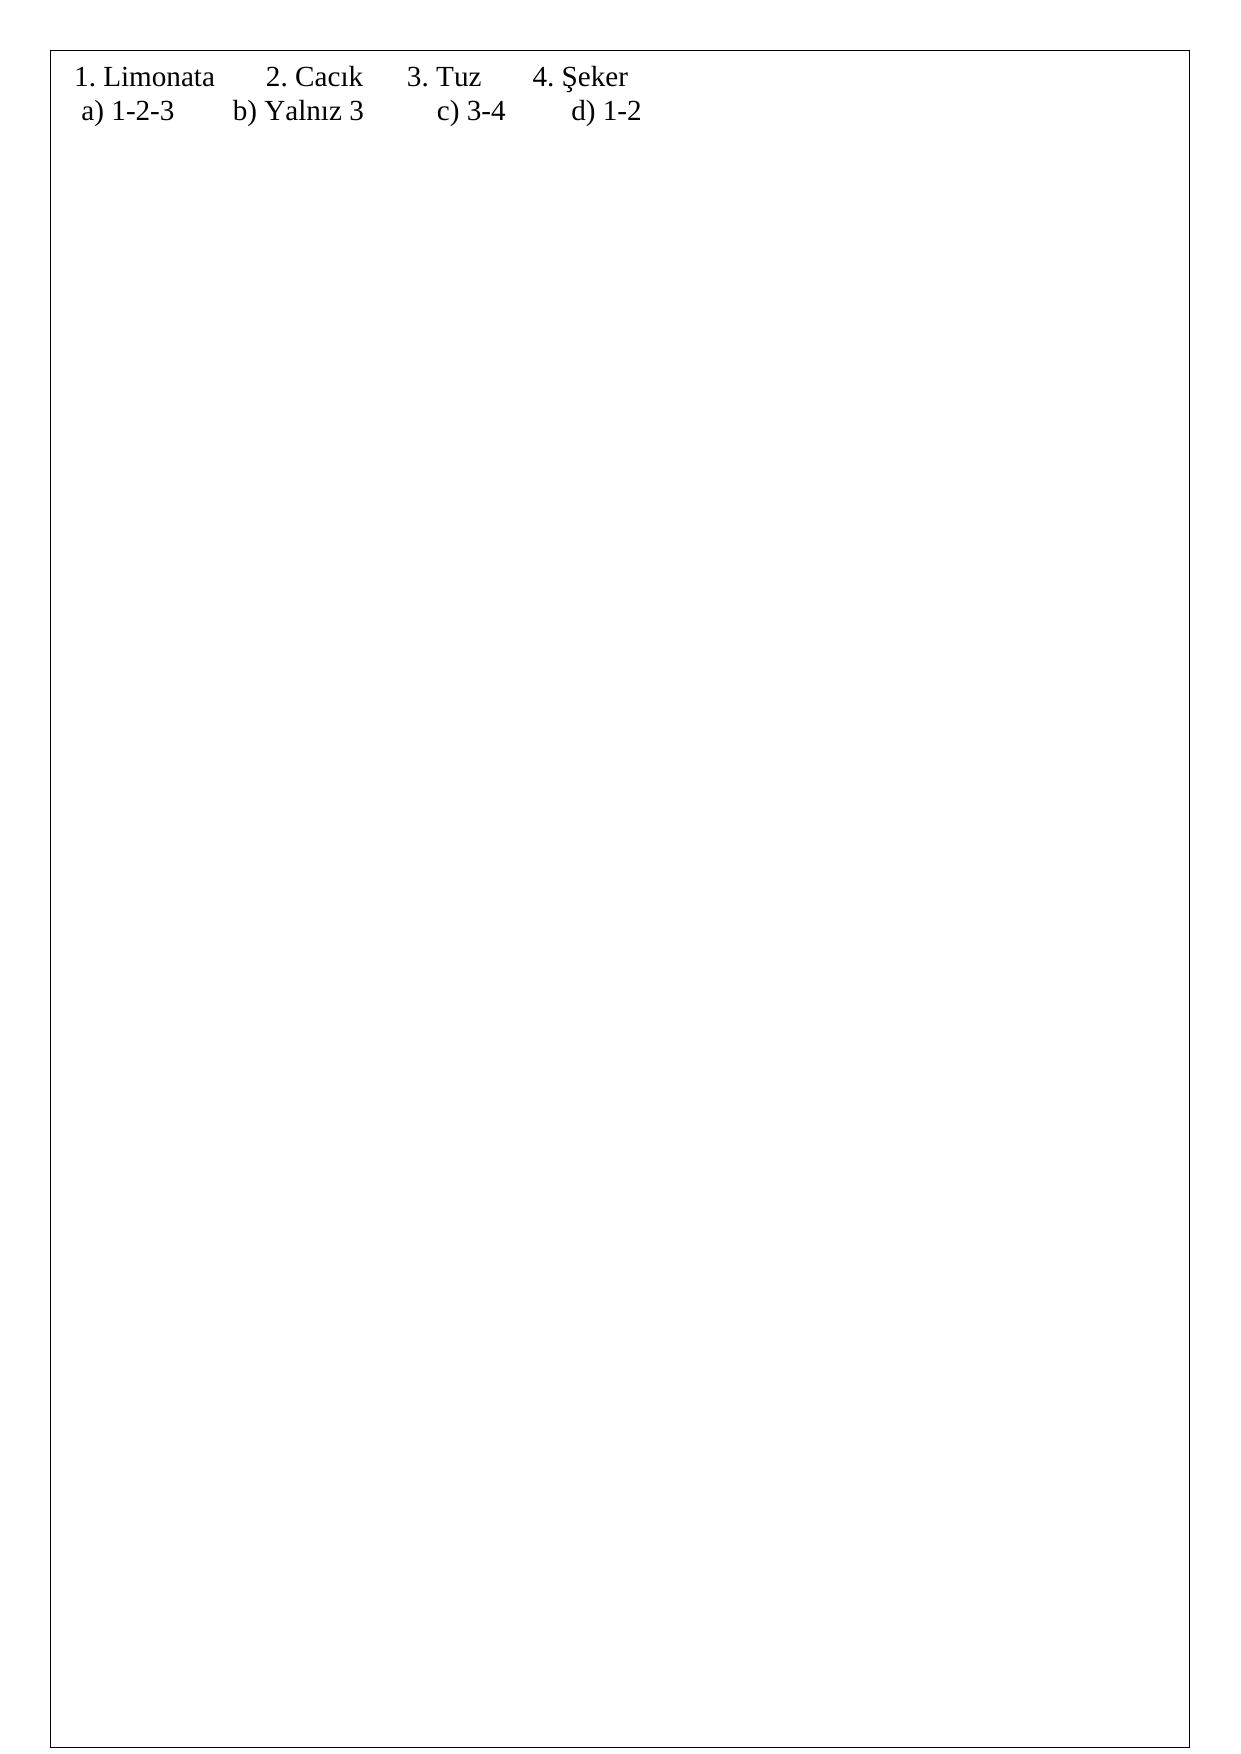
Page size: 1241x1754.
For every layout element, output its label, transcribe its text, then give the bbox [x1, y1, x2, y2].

text a) 1-2-3 b) Yalnız 3 c) 3-4 d) 1-2 [74, 93, 1181, 126]
text 1. Limonata 2. Cacık 3. Tuz 4. Şeker [74, 59, 1181, 93]
